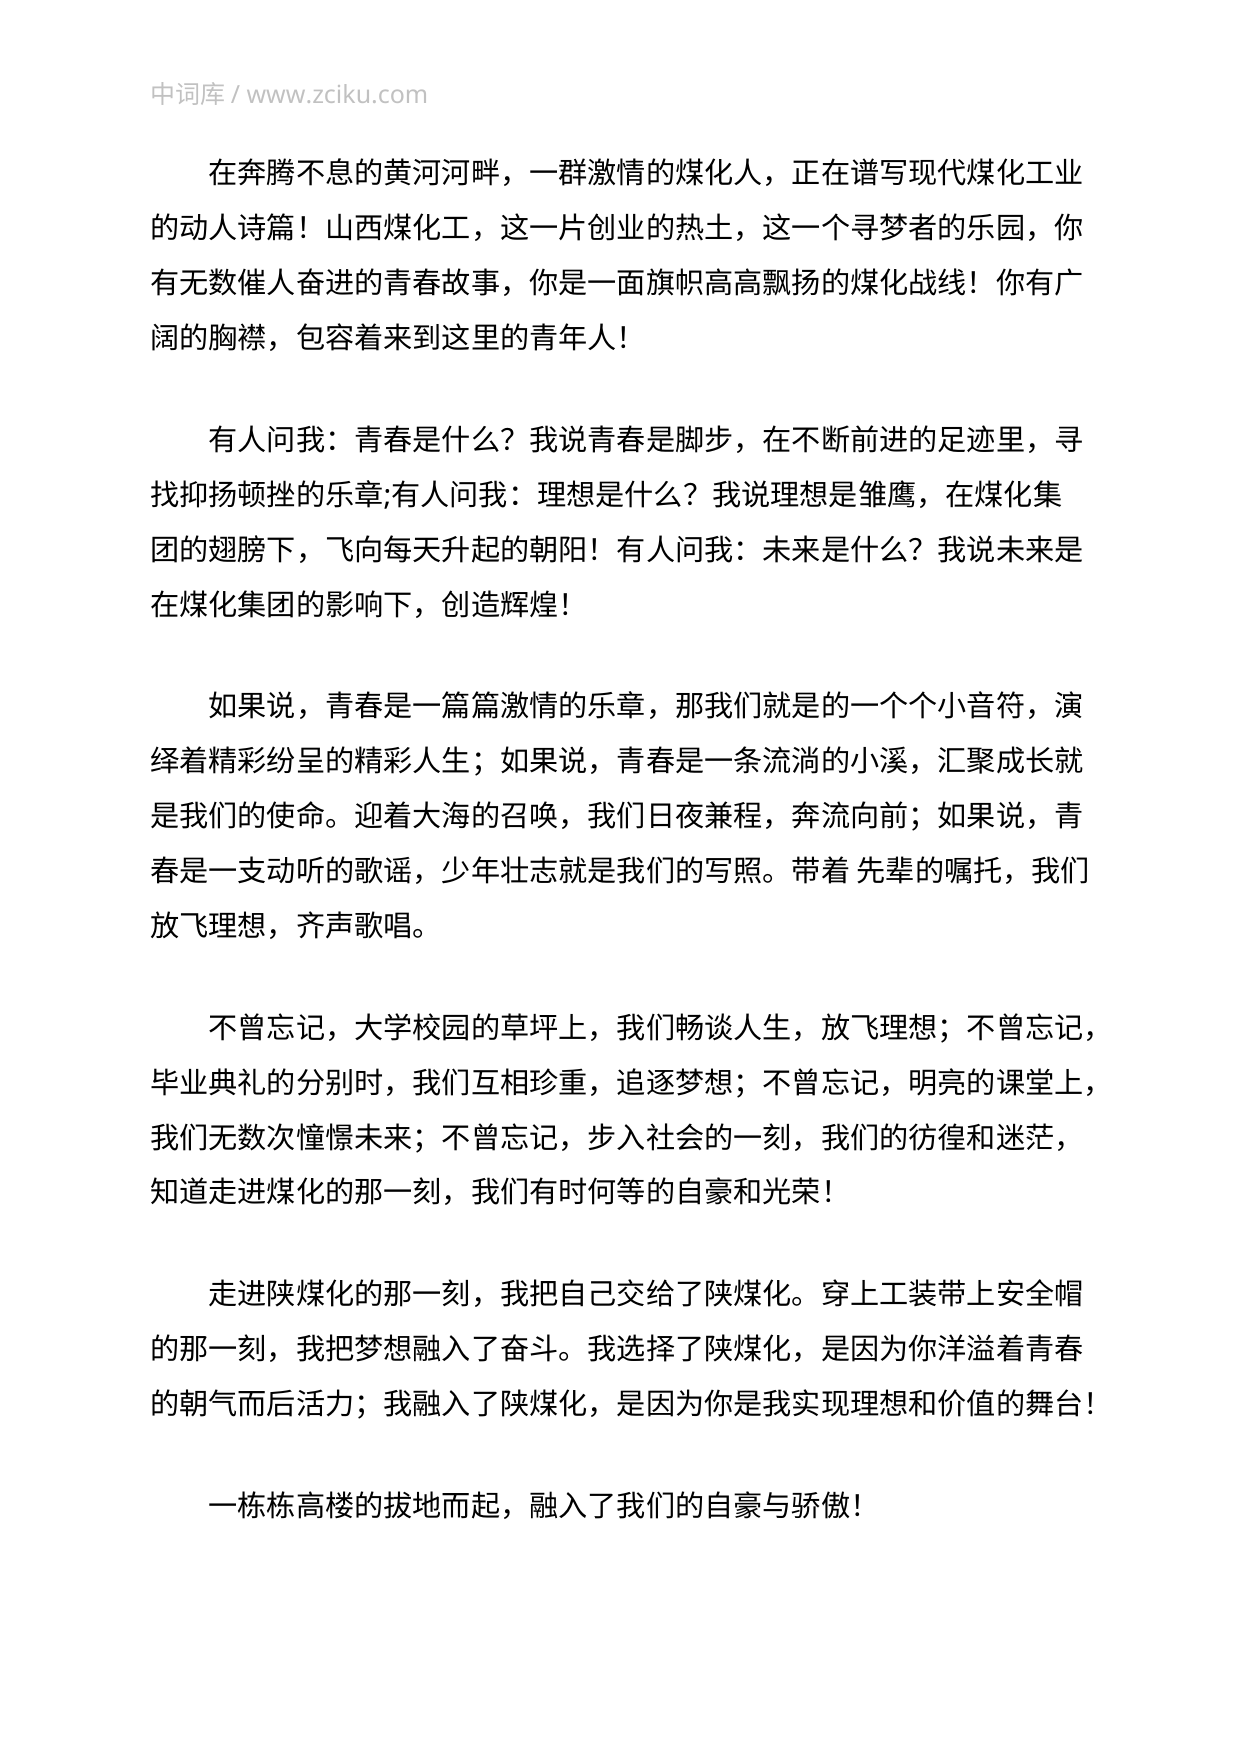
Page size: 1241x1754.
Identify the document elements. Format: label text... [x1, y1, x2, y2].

text 走进陕煤化的那一刻，我把自己交给了陕煤化。穿上工装带上安全帽的那一刻，我把梦想融入了奋斗。我选择了陕煤化，是因为你洋溢着青春的朝气而后活力；我融入了陕煤化，是因为你是我实现理想和价值的舞台！ [150, 1271, 1090, 1423]
text 不曾忘记，大学校园的草坪上，我们畅谈人生，放飞理想；不曾忘记，毕业典礼的分别时，我们互相珍重，追逐梦想；不曾忘记，明亮的课堂上，我们无数次憧憬未来；不曾忘记，步入社会的一刻，我们的彷徨和迷茫，知道走进煤化的那一刻，我们有时何等的自豪和光荣！ [150, 1004, 1090, 1211]
text 在奔腾不息的黄河河畔，一群激情的煤化人，正在谱写现代煤化工业的动人诗篇！山西煤化工，这一片创业的热土，这一个寻梦者的乐园，你有无数催人奋进的青春故事，你是一面旗帜高高飘扬的煤化战线！你有广阔的胸襟，包容着来到这里的青年人！ [150, 150, 1090, 357]
text 如果说，青春是一篇篇激情的乐章，那我们就是的一个个小音符，演绎着精彩纷呈的精彩人生；如果说，青春是一条流淌的小溪，汇聚成长就是我们的使命。迎着大海的召唤，我们日夜兼程，奔流向前；如果说，青春是一支动听的歌谣，少年壮志就是我们的写照。带着 先辈的嘱托，我们放飞理想，齐声歌唱。 [150, 683, 1090, 945]
text 一栋栋高楼的拔地而起，融入了我们的自豪与骄傲！ [150, 1482, 1090, 1525]
text 有人问我：青春是什么？我说青春是脚步，在不断前进的足迹里，寻找抑扬顿挫的乐章;有人问我：理想是什么？我说理想是雏鹰，在煤化集团的翅膀下，飞向每天升起的朝阳！有人问我：未来是什么？我说未来是在煤化集团的影响下，创造辉煌！ [150, 416, 1090, 623]
